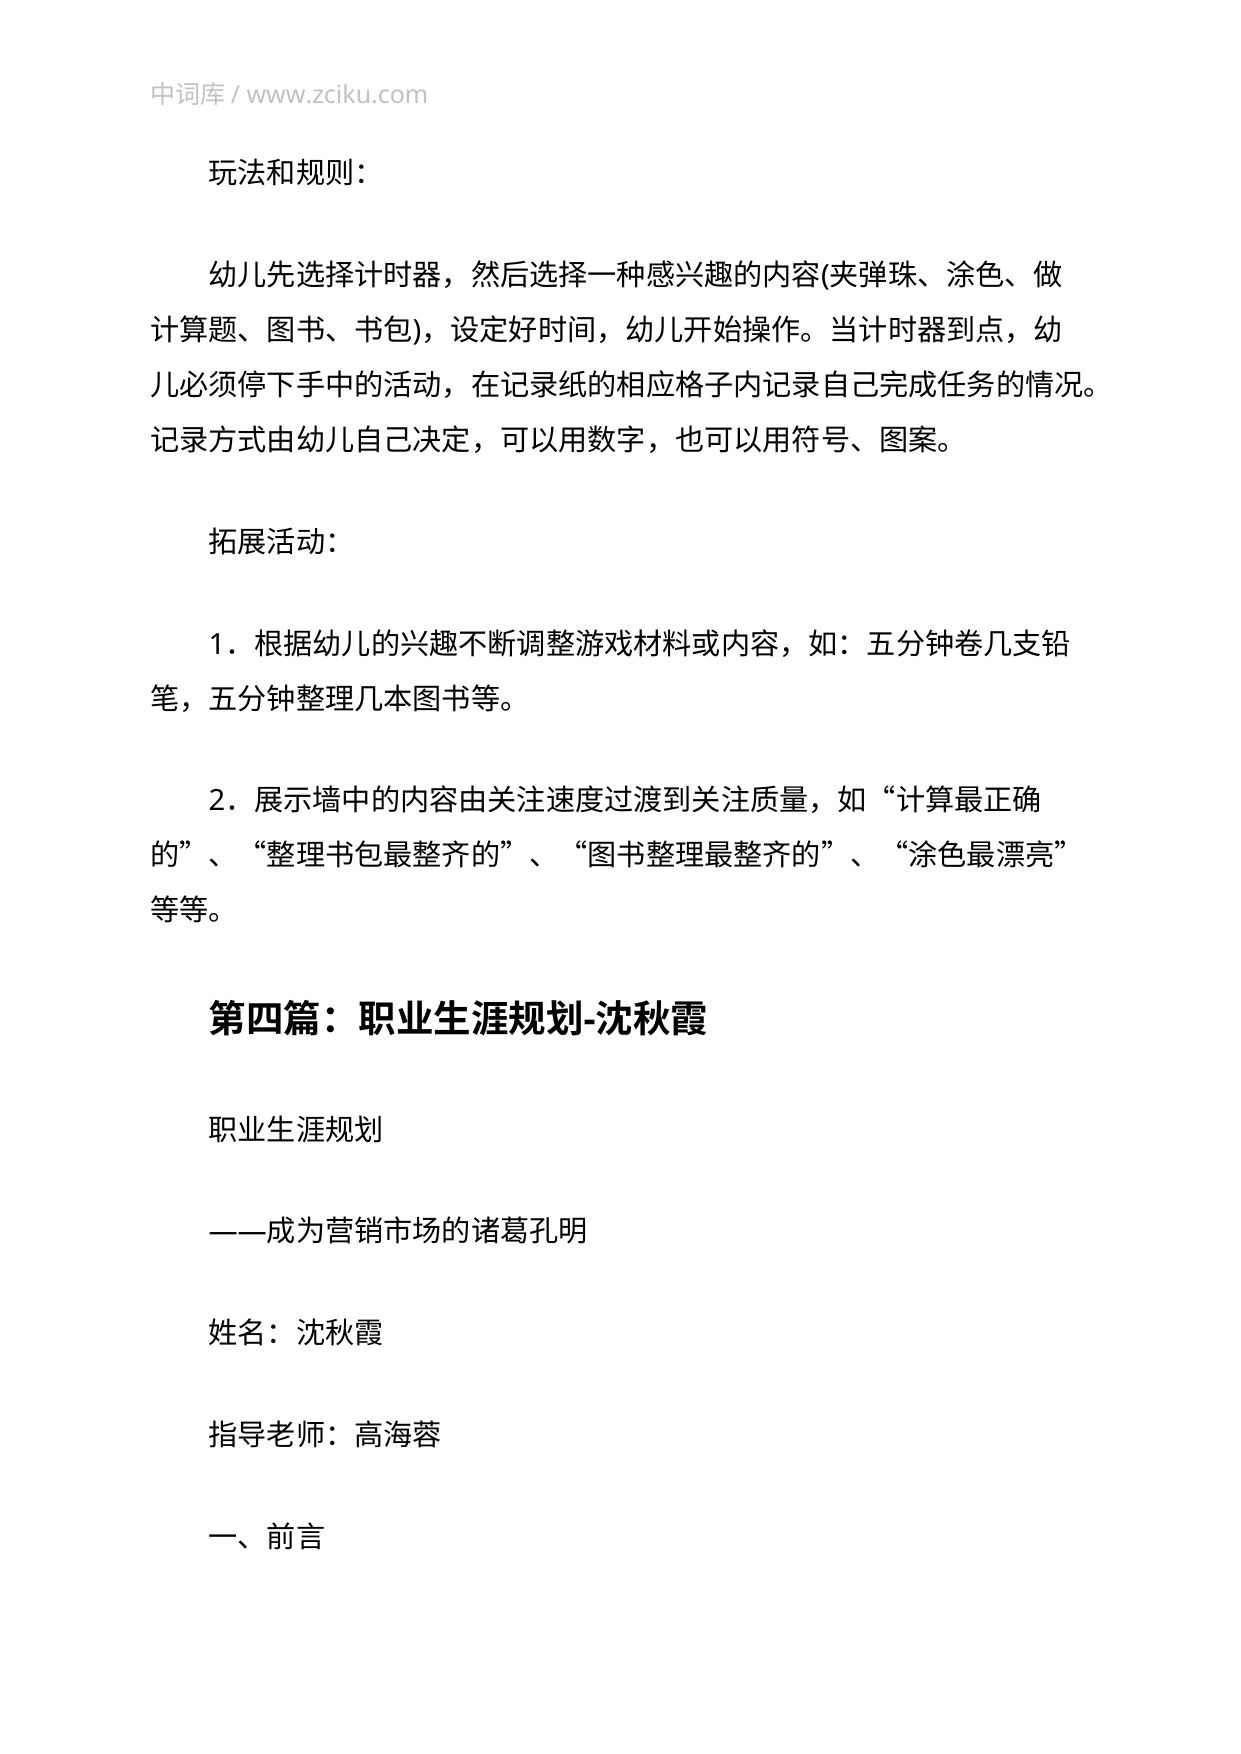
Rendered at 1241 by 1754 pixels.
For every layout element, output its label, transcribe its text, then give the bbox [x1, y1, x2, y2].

text 1．根据幼儿的兴趣不断调整游戏材料或内容，如：五分钟卷几支铅笔，五分钟整理几本图书等。 [150, 620, 1090, 717]
text 姓名：沈秋霞 [150, 1310, 1090, 1352]
text ——成为营销市场的诸葛孔明 [150, 1208, 1090, 1250]
text 玩法和规则： [150, 150, 1090, 192]
text 指导老师：高海蓉 [150, 1412, 1090, 1454]
text 拓展活动： [150, 518, 1090, 561]
text 职业生涯规划 [150, 1106, 1090, 1148]
text 一、前言 [150, 1513, 1090, 1556]
text 幼儿先选择计时器，然后选择一种感兴趣的内容(夹弹珠、涂色、做计算题、图书、书包)，设定好时间，幼儿开始操作。当计时器到点，幼儿必须停下手中的活动，在记录纸的相应格子内记录自己完成任务的情况。记录方式由幼儿自己决定，可以用数字，也可以用符号、图案。 [150, 252, 1090, 459]
text 第四篇：职业生涯规划-沈秋霞 [150, 989, 1090, 1043]
text 2．展示墙中的内容由关注速度过渡到关注质量，如“计算最正确的”、“整理书包最整齐的”、“图书整理最整齐的”、“涂色最漂亮”等等。 [150, 777, 1090, 929]
